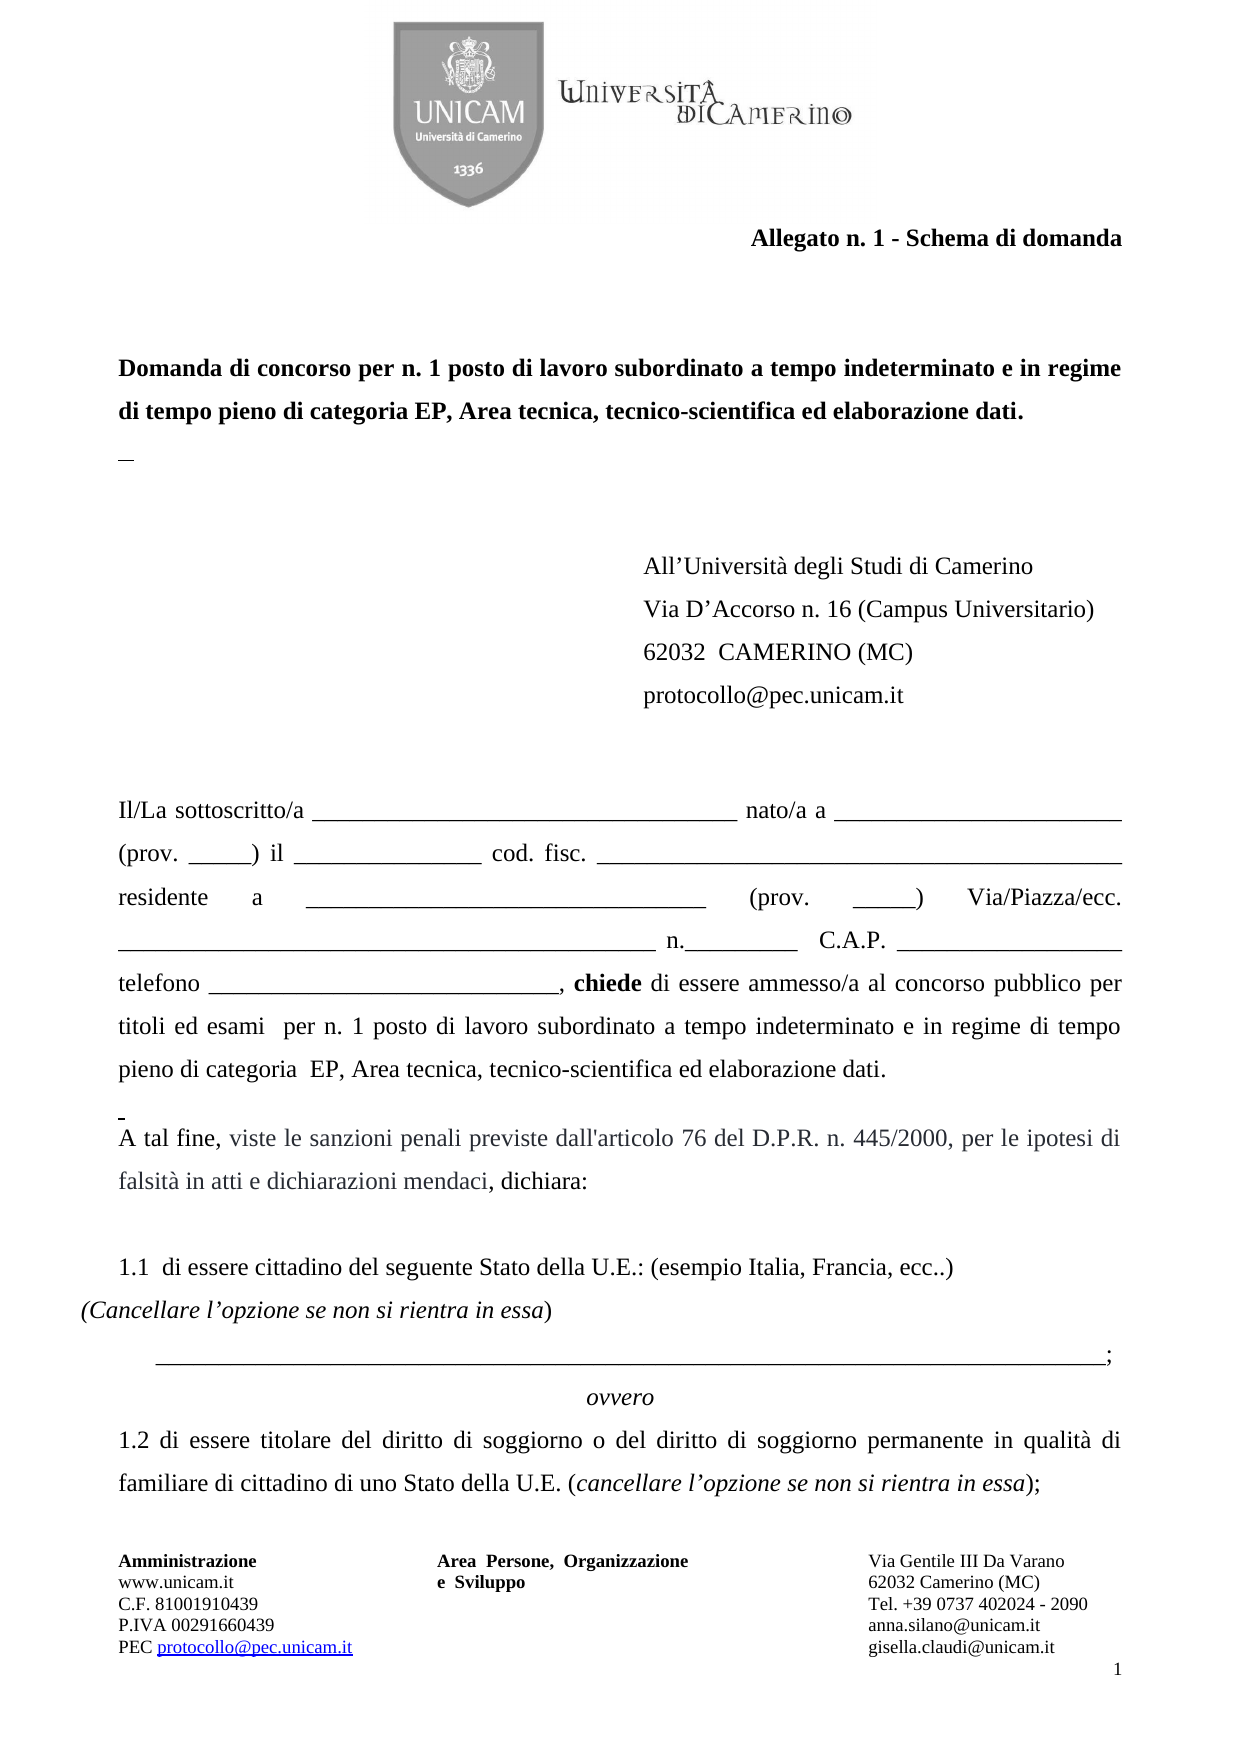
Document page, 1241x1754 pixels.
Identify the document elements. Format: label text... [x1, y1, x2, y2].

text ovvero [118, 1382, 1122, 1411]
list di essere cittadino del seguente Stato della U.E.: (esempio Italia, Francia, ecc..) [118, 1252, 1122, 1281]
text Domanda di concorso per n. 1 posto di lavoro subordinato a tempo indeterminato e in regime di tempo pieno di categoria EP, Area tecnica, tecnico-scientifica ed elaborazione dati. [118, 353, 1122, 424]
text All’Università degli Studi di Camerino [643, 551, 1122, 580]
text Via D’Accorso n. 16 (Campus Universitario) [643, 594, 1122, 623]
text Allegato n. 1 - Schema di domanda [118, 223, 1122, 252]
text (Cancellare l’opzione se non si rientra in essa) ____________________________________________________________________________; [81, 1296, 1122, 1367]
text 1.2 di essere titolare del diritto di soggiorno o del diritto di soggiorno permanente in qualità di familiare di cittadino di uno Stato della U.E. (cancellare l’opzione se non si rientra in essa); [118, 1425, 1122, 1497]
text Il/La sottoscritto/a __________________________________ nato/a a _______________________ (prov. _____) il _______________ cod. fisc. __________________________________________ residente a ________________________________ (prov. _____) Via/Piazza/ecc. ___________________________________________ n._________ C.A.P. __________________ telefono ____________________________, chiede di essere ammesso/a al concorso pubblico per titoli ed esami per n. 1 posto di lavoro subordinato a tempo indeterminato e in regime di tempo pieno di categoria EP, Area tecnica, tecnico-scientifica ed elaborazione dati. [118, 795, 1122, 1083]
text A tal fine, viste le sanzioni penali previste dall'articolo 76 del D.P.R. n. 445/2000, per le ipotesi di falsità in atti e dichiarazioni mendaci, dichiara: [118, 1123, 1122, 1195]
text 62032 CAMERINO (MC) [643, 637, 1122, 666]
text protocollo@pec.unicam.it [118, 680, 1122, 709]
picture [363, 0, 877, 224]
